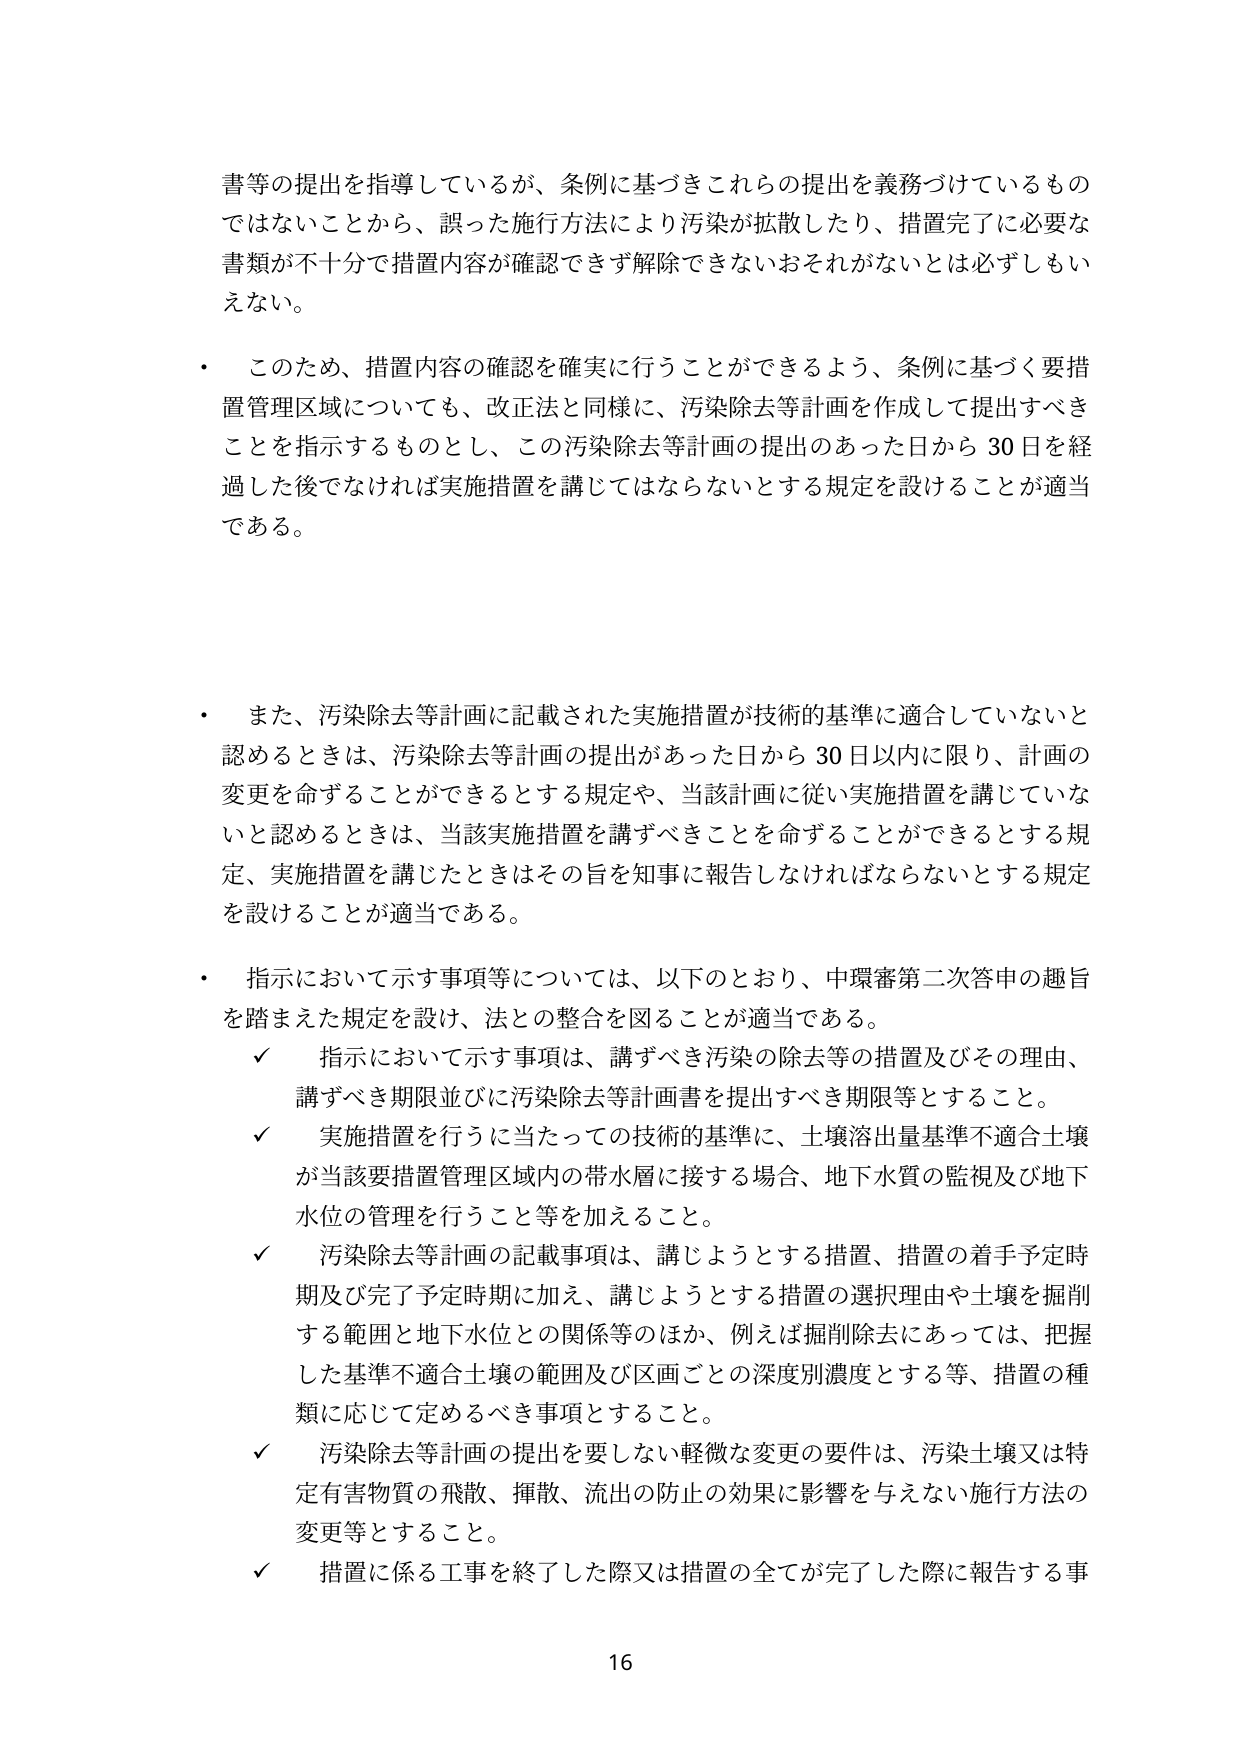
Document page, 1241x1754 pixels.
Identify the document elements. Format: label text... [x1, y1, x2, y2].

list 指示において示す事項は、講ずべき汚染の除去等の措置及びその理由、講ずべき期限並びに汚染除去等計画書を提出すべき期限等とすること。 [252, 1039, 1092, 1113]
list 汚染除去等計画の提出を要しない軽微な変更の要件は、汚染土壌又は特定有害物質の飛散、揮散、流出の防止の効果に影響を与えない施行方法の変更等とすること。 [252, 1435, 1092, 1548]
list 実施措置を行うに当たっての技術的基準に、土壌溶出量基準不適合土壌が当該要措置管理区域内の帯水層に接する場合、地下水質の監視及び地下水位の管理を行うこと等を加えること。 [252, 1118, 1092, 1232]
list また、汚染除去等計画に記載された実施措置が技術的基準に適合していないと認めるときは、汚染除去等計画の提出があった日から30日以内に限り、計画の変更を命ずることができるとする規定や、当該計画に従い実施措置を講じていないと認めるときは、当該実施措置を講ずべきことを命ずることができるとする規定、実施措置を講じたときはその旨を知事に報告しなければならないとする規定を設けることが適当である。 [192, 697, 1092, 929]
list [192, 165, 1092, 319]
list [252, 1553, 1092, 1588]
list 汚染除去等計画の記載事項は、講じようとする措置、措置の着手予定時期及び完了予定時期に加え、講じようとする措置の選択理由や土壌を掘削する範囲と地下水位との関係等のほか、例えば掘削除去にあっては、把握した基準不適合土壌の範囲及び区画ごとの深度別濃度とする等、措置の種類に応じて定めるべき事項とすること。 [252, 1237, 1092, 1430]
list このため、措置内容の確認を確実に行うことができるよう、条例に基づく要措置管理区域についても、改正法と同様に、汚染除去等計画を作成して提出すべきことを指示するものとし、この汚染除去等計画の提出のあった日から30日を経過した後でなければ実施措置を講じてはならないとする規定を設けることが適当である。 [192, 349, 1092, 542]
list 指示において示す事項等については、以下のとおり、中環審第二次答申の趣旨を踏まえた規定を設け、法との整合を図ることが適当である。 [192, 959, 1092, 1034]
